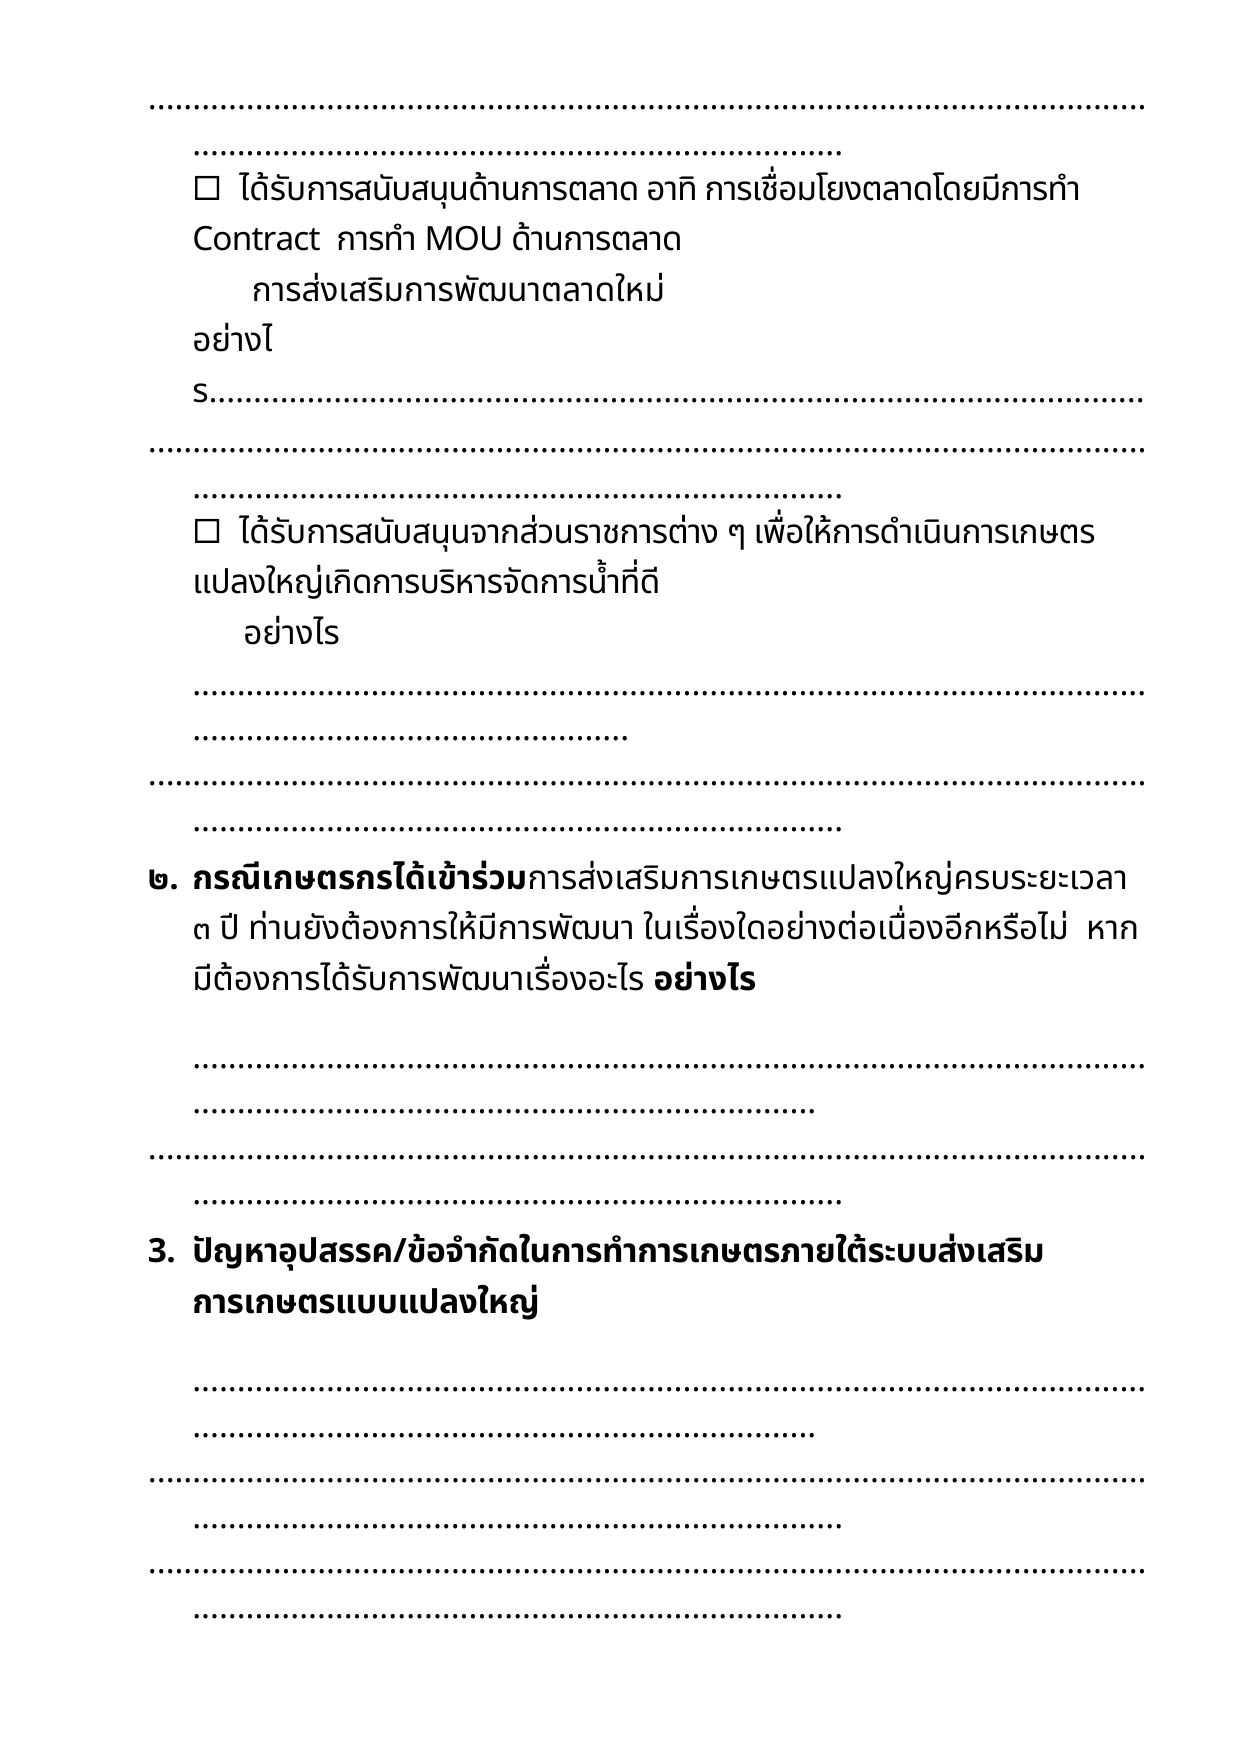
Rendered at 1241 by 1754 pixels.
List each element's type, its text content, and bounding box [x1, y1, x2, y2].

text ได้รับการสนับสนุนด้านการตลาด อาทิ การเชื่อมโยงตลาดโดยมีการทำ Contract การทำ MOU ด้านการตลาด [148, 165, 1152, 266]
text อย่างไร ............................................................................................................................................................ [148, 609, 1152, 750]
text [148, 1538, 1152, 1629]
text ได้รับการสนับสนุนจากส่วนราชการต่าง ๆ เพื่อให้การดำเนินการเกษตรแปลงใหญ่เกิดการบริหารจัดการน้ำที่ดี [148, 508, 1152, 609]
text 3. ปัญหาอุปสรรค/ข้อจำกัดในการทำการเกษตรภายใต้ระบบส่งเสริมการเกษตรแบบแปลงใหญ่ [148, 1227, 1152, 1328]
text การส่งเสริมการพัฒนาตลาดใหม่ อย่างไร......................................................................................................... [148, 266, 1152, 417]
text ................................................................................................................................................................................. [148, 1328, 1152, 1447]
text ................................................................................................................................................................................. [148, 1005, 1152, 1124]
text ๒. กรณีเกษตรกรได้เข้าร่วมการส่งเสริมการเกษตรแปลงใหญ่ครบระยะเวลา ๓ ปี ท่านยังต้องการให้มีการพัฒนา ในเรื่องใดอย่างต่อเนื่องอีกหรือไม่ หากมีต้องการได้รับการพัฒนาเรื่องอะไร อย่างไร [148, 853, 1152, 1005]
